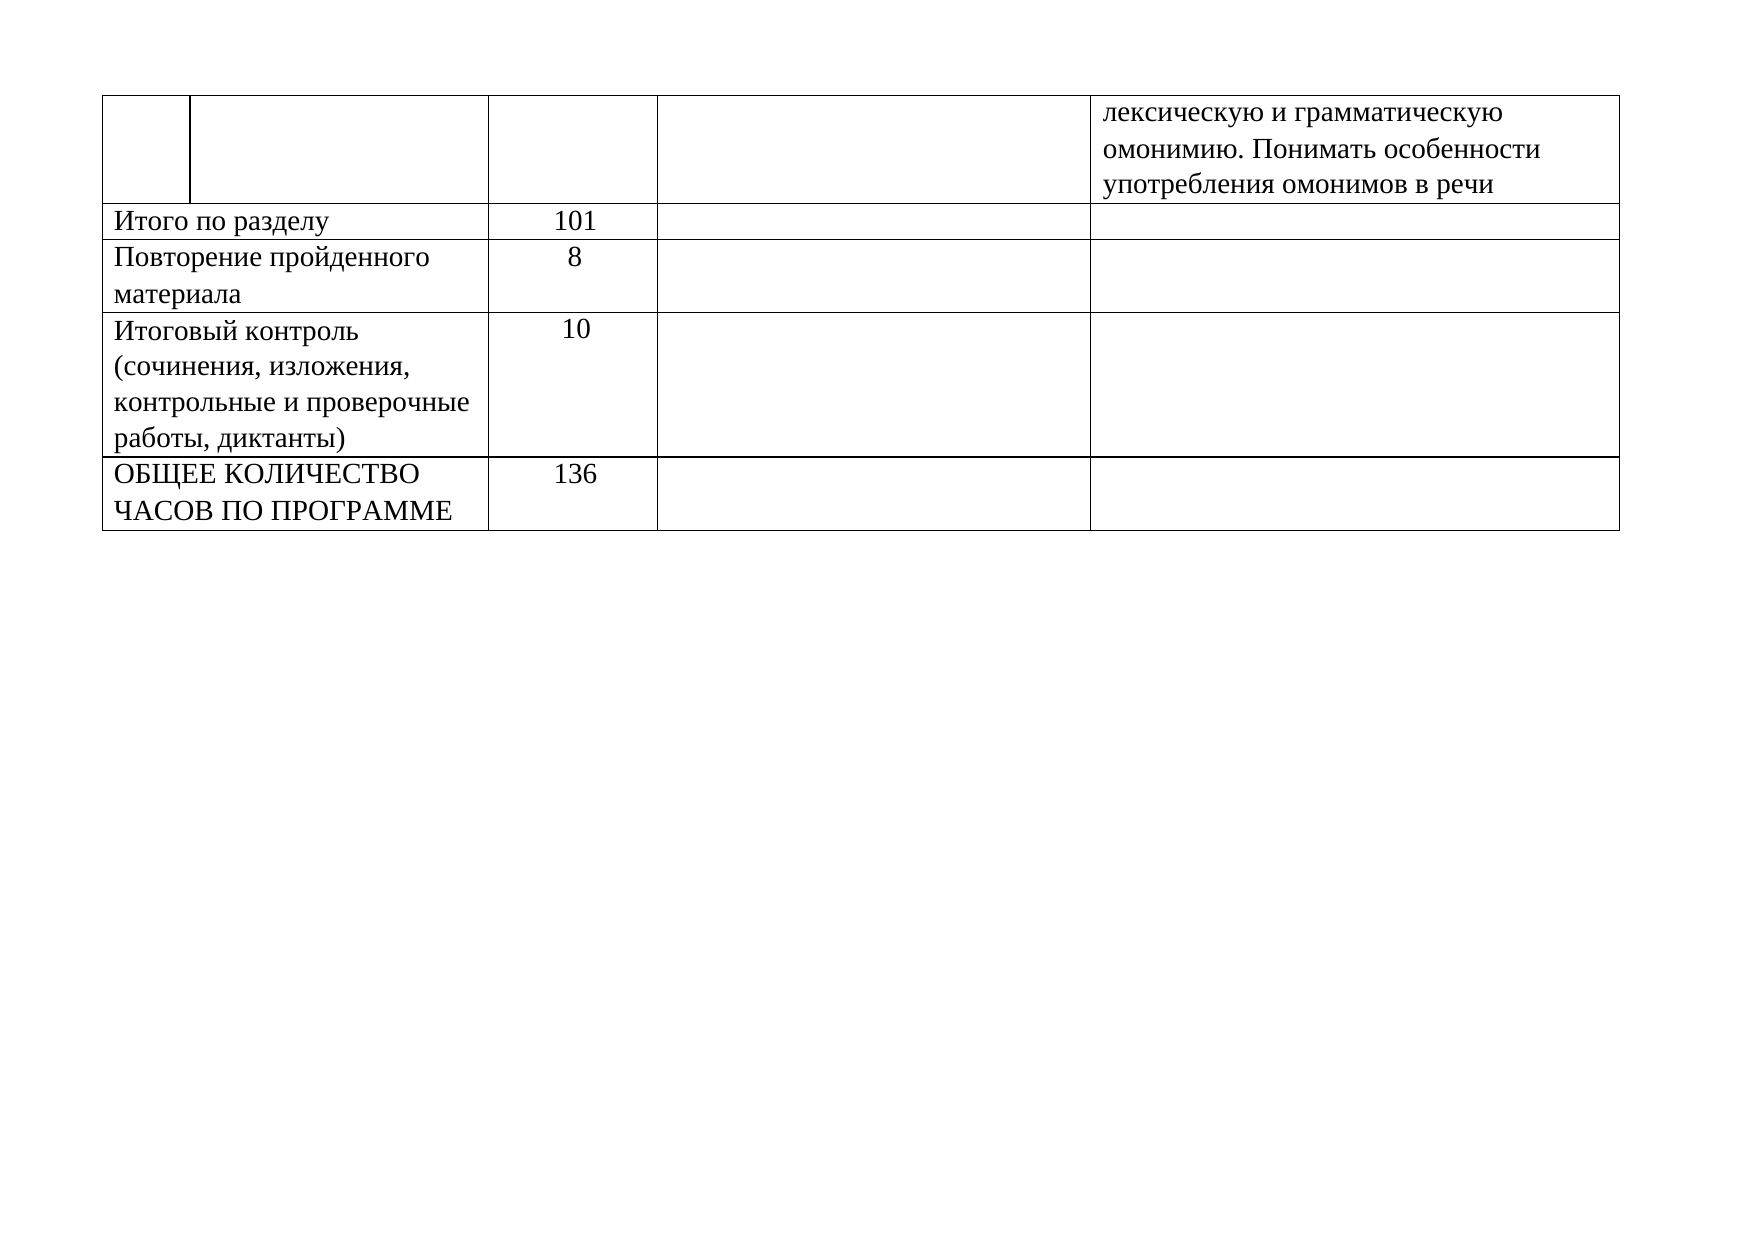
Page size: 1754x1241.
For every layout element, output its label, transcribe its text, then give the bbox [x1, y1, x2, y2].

table_cell [191, 96, 488, 203]
table_cell [1091, 313, 1619, 456]
table_cell [658, 96, 1090, 203]
table_cell [658, 204, 1090, 239]
table_cell [658, 240, 1090, 312]
table_cell [658, 313, 1090, 456]
table_cell 8 [489, 240, 657, 312]
table_cell лексическую и грамматическую омонимию. Понимать особенности употребления омонимов в речи [1091, 96, 1619, 203]
table_cell [1091, 458, 1619, 529]
table_cell [1091, 204, 1619, 239]
table_cell [489, 96, 657, 203]
table_cell Итоговый контроль (сочинения, изложения, контрольные и проверочные работы, диктанты) [103, 313, 488, 456]
table_cell Итого по разделу [103, 204, 488, 239]
table_cell [1091, 240, 1619, 312]
table_cell Повторение пройденного материала [103, 240, 488, 312]
table_cell ОБЩЕЕ КОЛИЧЕСТВО ЧАСОВ ПО ПРОГРАММЕ [103, 458, 488, 529]
table_cell [658, 458, 1090, 529]
table_cell 101 [489, 204, 657, 239]
table_cell [103, 96, 189, 203]
table_cell 10 [489, 313, 657, 456]
table_cell 136 [489, 458, 657, 529]
